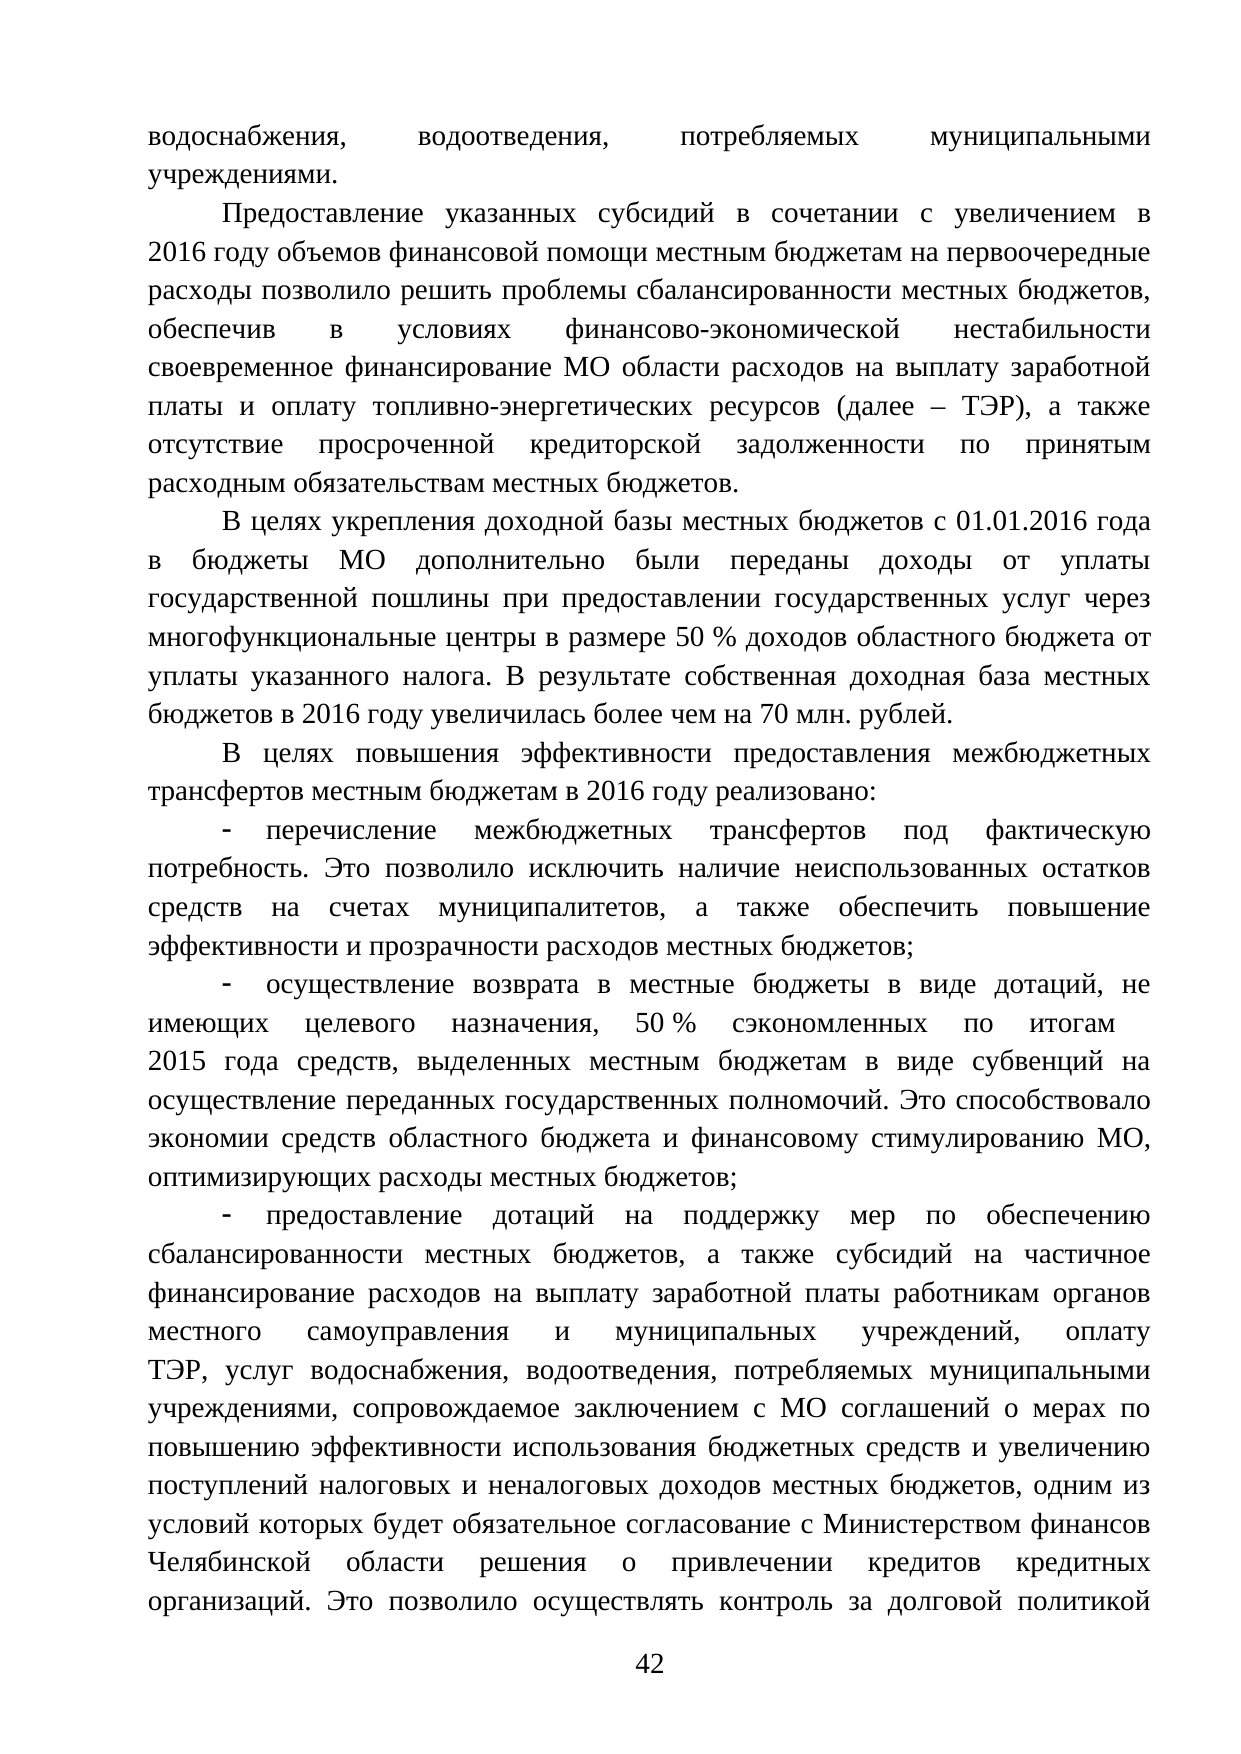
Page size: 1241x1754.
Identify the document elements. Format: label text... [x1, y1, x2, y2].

text Предоставление указанных субсидий в сочетании с увеличением в 2016 году объемов финансовой помощи местным бюджетам на первоочередные расходы позволило решить проблемы сбалансированности местных бюджетов, обеспечив в условиях финансово-экономической нестабильности своевременное финансирование МО области расходов на выплату заработной платы и оплату топливно-энергетических ресурсов (далее – ТЭР), а также отсутствие просроченной кредиторской задолженности по принятым расходным обязательствам местных бюджетов. [148, 195, 1152, 498]
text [148, 118, 1152, 190]
list перечисление межбюджетных трансфертов под фактическую потребность. Это позволило исключить наличие неиспользованных остатков средств на счетах муниципалитетов, а также обеспечить повышение эффективности и прозрачности расходов местных бюджетов; [148, 812, 1152, 961]
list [148, 1197, 1152, 1617]
list осуществление возврата в местные бюджеты в виде дотаций, не имеющих целевого назначения, 50 % сэкономленных по итогам 2015 года средств, выделенных местным бюджетам в виде субвенций на осуществление переданных государственных полномочий. Это способствовало экономии средств областного бюджета и финансовому стимулированию МО, оптимизирующих расходы местных бюджетов; [148, 966, 1152, 1192]
text В целях повышения эффективности предоставления межбюджетных трансфертов местным бюджетам в 2016 году реализовано: [148, 735, 1152, 807]
text В целях укрепления доходной базы местных бюджетов с 01.01.2016 года в бюджеты МО дополнительно были переданы доходы от уплаты государственной пошлины при предоставлении государственных услуг через многофункциональные центры в размере 50 % доходов областного бюджета от уплаты указанного налога. В результате собственная доходная база местных бюджетов в 2016 году увеличилась более чем на 70 млн. рублей. [148, 503, 1152, 730]
